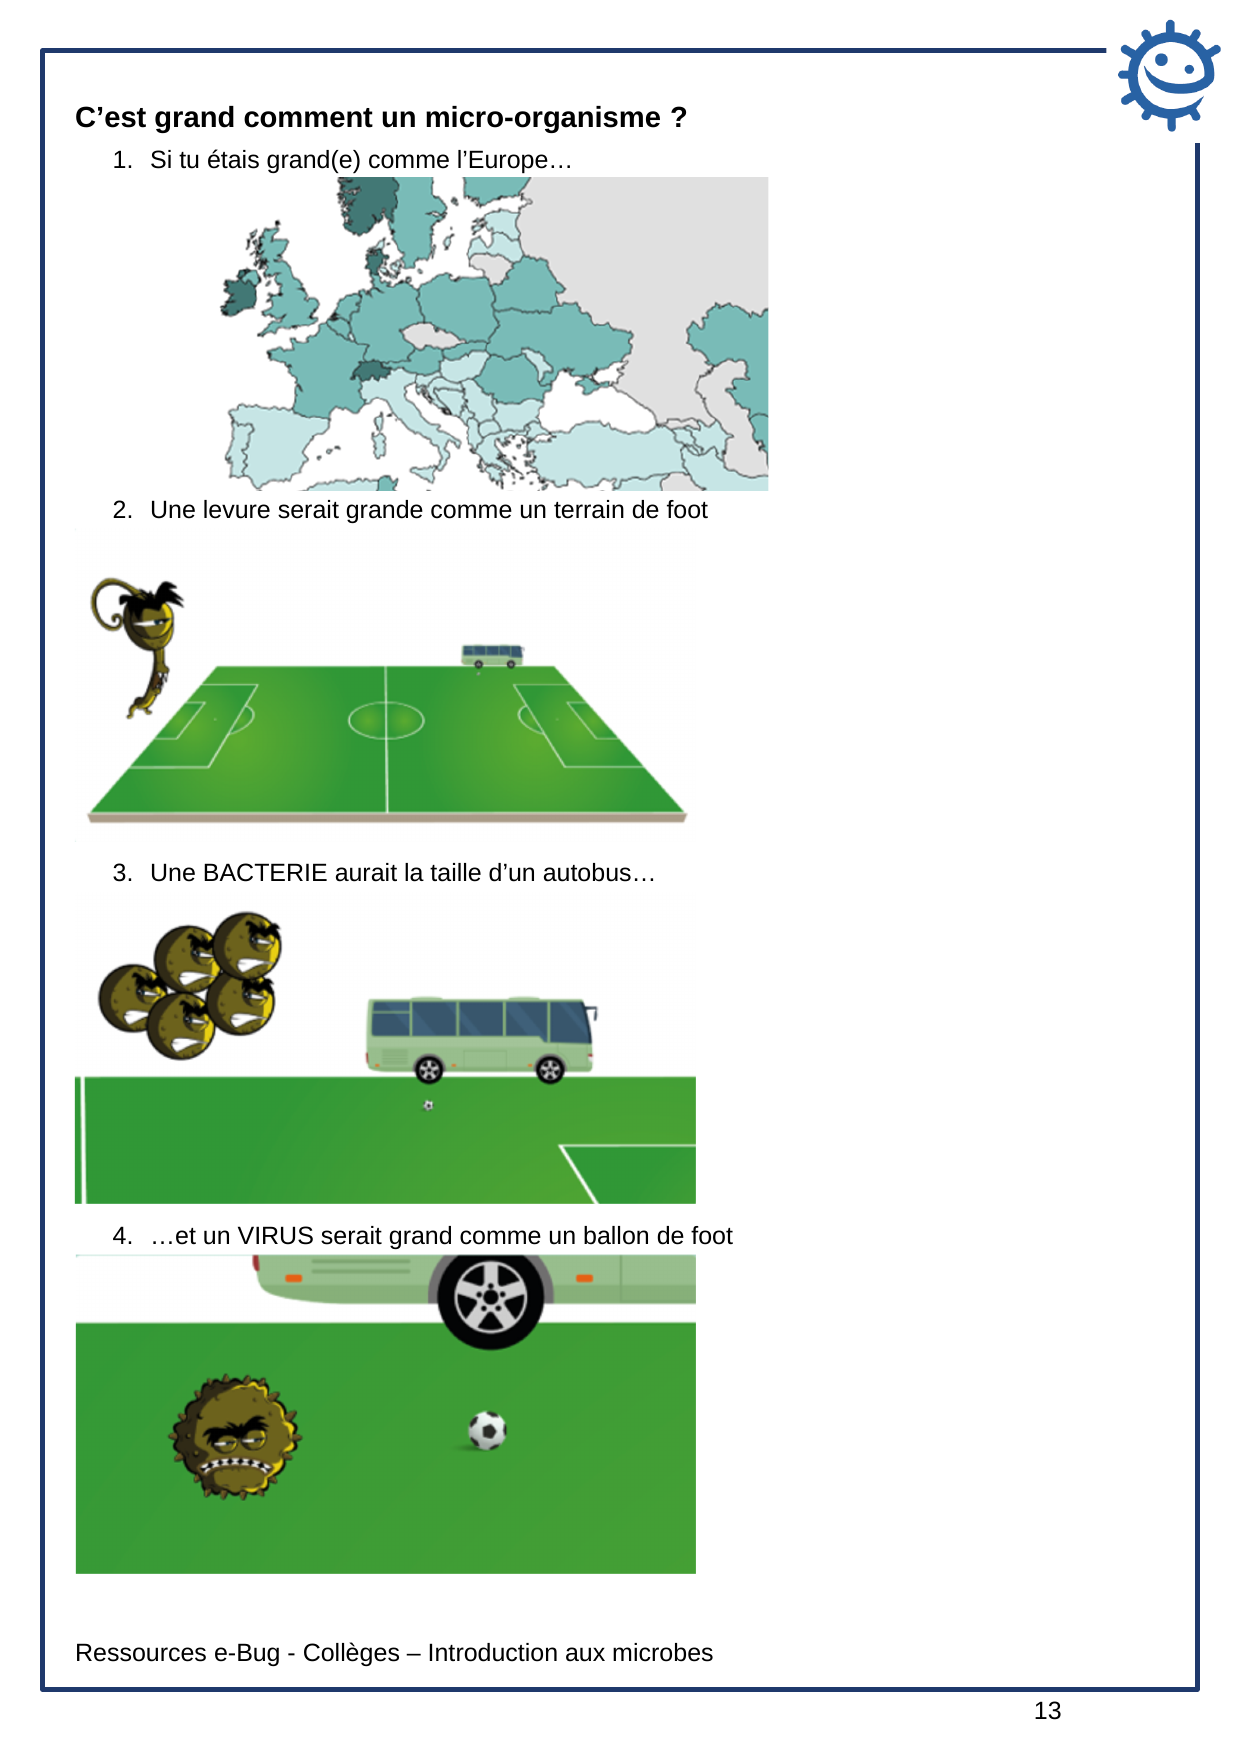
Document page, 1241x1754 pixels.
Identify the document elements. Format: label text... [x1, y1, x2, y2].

picture [76, 1255, 695, 1573]
list Une BACTERIE aurait la taille d’un autobus… [112, 858, 1165, 887]
picture [75, 893, 695, 1203]
picture [75, 529, 695, 841]
list …et un VIRUS serait grand comme un ballon de foot [112, 1221, 1165, 1250]
list Une levure serait grande comme un terrain de foot [112, 495, 1165, 524]
picture [1106, 16, 1232, 143]
picture [150, 177, 769, 491]
subtitle C’est grand comment un micro-organisme ? [75, 100, 1106, 133]
